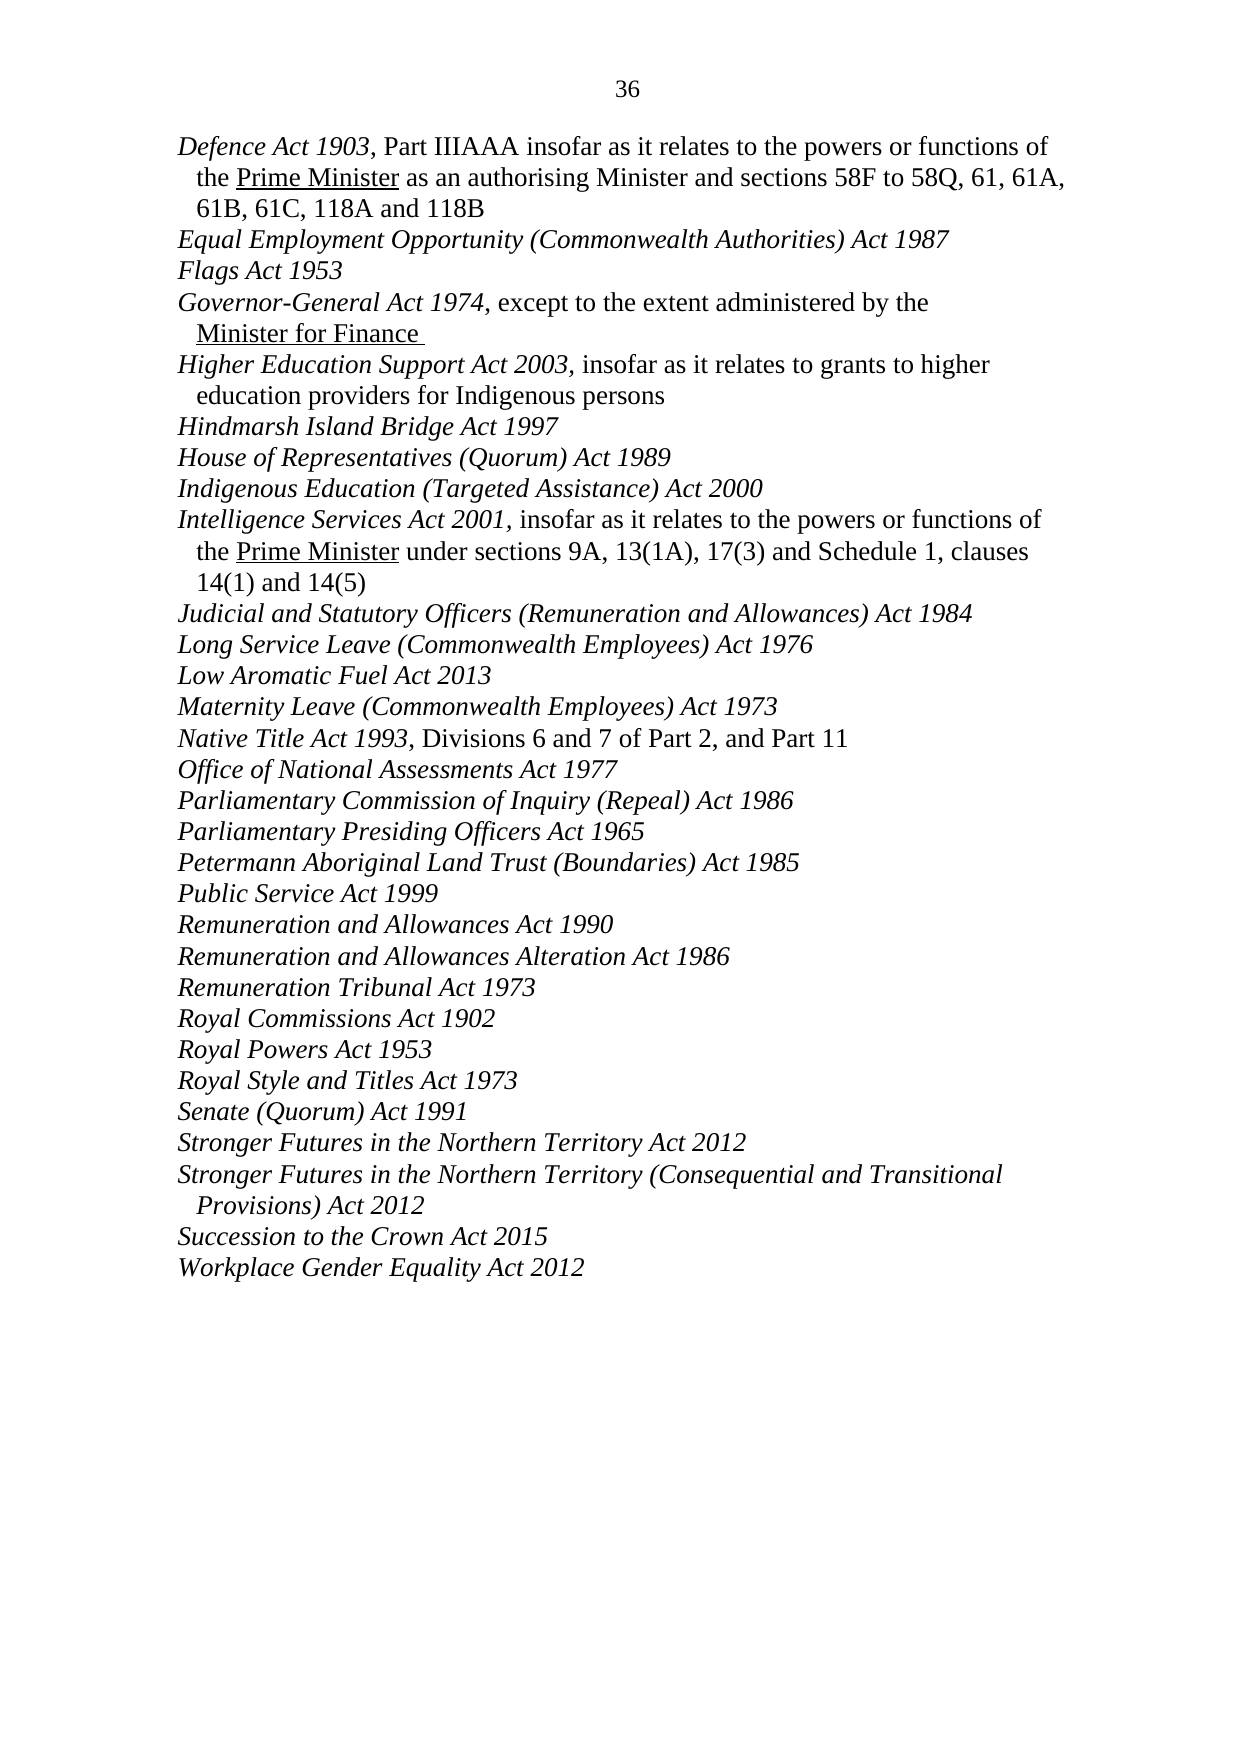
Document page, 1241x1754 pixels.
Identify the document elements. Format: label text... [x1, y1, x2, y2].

text Royal Commissions Act 1902 [177, 1002, 1078, 1033]
text Higher Education Support Act 2003, insofar as it relates to grants to higher education providers for Indigenous persons [177, 348, 1078, 410]
text House of Representatives (Quorum) Act 1989 [177, 441, 1078, 472]
text Public Service Act 1999 [177, 877, 1078, 908]
text Petermann Aboriginal Land Trust (Boundaries) Act 1985 [177, 846, 1078, 877]
text Senate (Quorum) Act 1991 [177, 1095, 1078, 1127]
text Flags Act 1953 [177, 254, 1078, 286]
text Judicial and Statutory Officers (Remuneration and Allowances) Act 1984 [177, 597, 1078, 628]
text Maternity Leave (Commonwealth Employees) Act 1973 [177, 691, 1078, 722]
text Parliamentary Commission of Inquiry (Repeal) Act 1986 [177, 784, 1078, 815]
text Remuneration Tribunal Act 1973 [177, 971, 1078, 1002]
text Defence Act 1903, Part IIIAAA insofar as it relates to the powers or functions of the Prime Minister as an authorising Minister and sections 58F to 58Q, 61, 61A, 61B, 61C, 118A and 118B [177, 130, 1078, 223]
text Hindmarsh Island Bridge Act 1997 [177, 410, 1078, 441]
text Stronger Futures in the Northern Territory (Consequential and Transitional Provisions) Act 2012 [177, 1158, 1078, 1220]
text Workplace Gender Equality Act 2012 [177, 1251, 1078, 1282]
text Succession to the Crown Act 2015 [177, 1220, 1078, 1251]
text Royal Powers Act 1953 [177, 1033, 1078, 1064]
text Equal Employment Opportunity (Commonwealth Authorities) Act 1987 [177, 223, 1078, 254]
text Indigenous Education (Targeted Assistance) Act 2000 [177, 472, 1078, 504]
text Stronger Futures in the Northern Territory Act 2012 [177, 1127, 1078, 1158]
text Low Aromatic Fuel Act 2013 [177, 659, 1078, 691]
text Native Title Act 1993, Divisions 6 and 7 of Part 2, and Part 11 [177, 722, 1078, 753]
text Long Service Leave (Commonwealth Employees) Act 1976 [177, 628, 1078, 659]
text Remuneration and Allowances Act 1990 [177, 908, 1078, 940]
text Governor-General Act 1974, except to the extent administered by the Minister for Finance [177, 286, 1078, 348]
text Intelligence Services Act 2001, insofar as it relates to the powers or functions of the Prime Minister under sections 9A, 13(1A), 17(3) and Schedule 1, clauses 14(1) and 14(5) [177, 504, 1078, 597]
text Parliamentary Presiding Officers Act 1965 [177, 815, 1078, 846]
text Office of National Assessments Act 1977 [177, 753, 1078, 784]
text Royal Style and Titles Act 1973 [177, 1064, 1078, 1095]
text Remuneration and Allowances Alteration Act 1986 [177, 940, 1078, 971]
